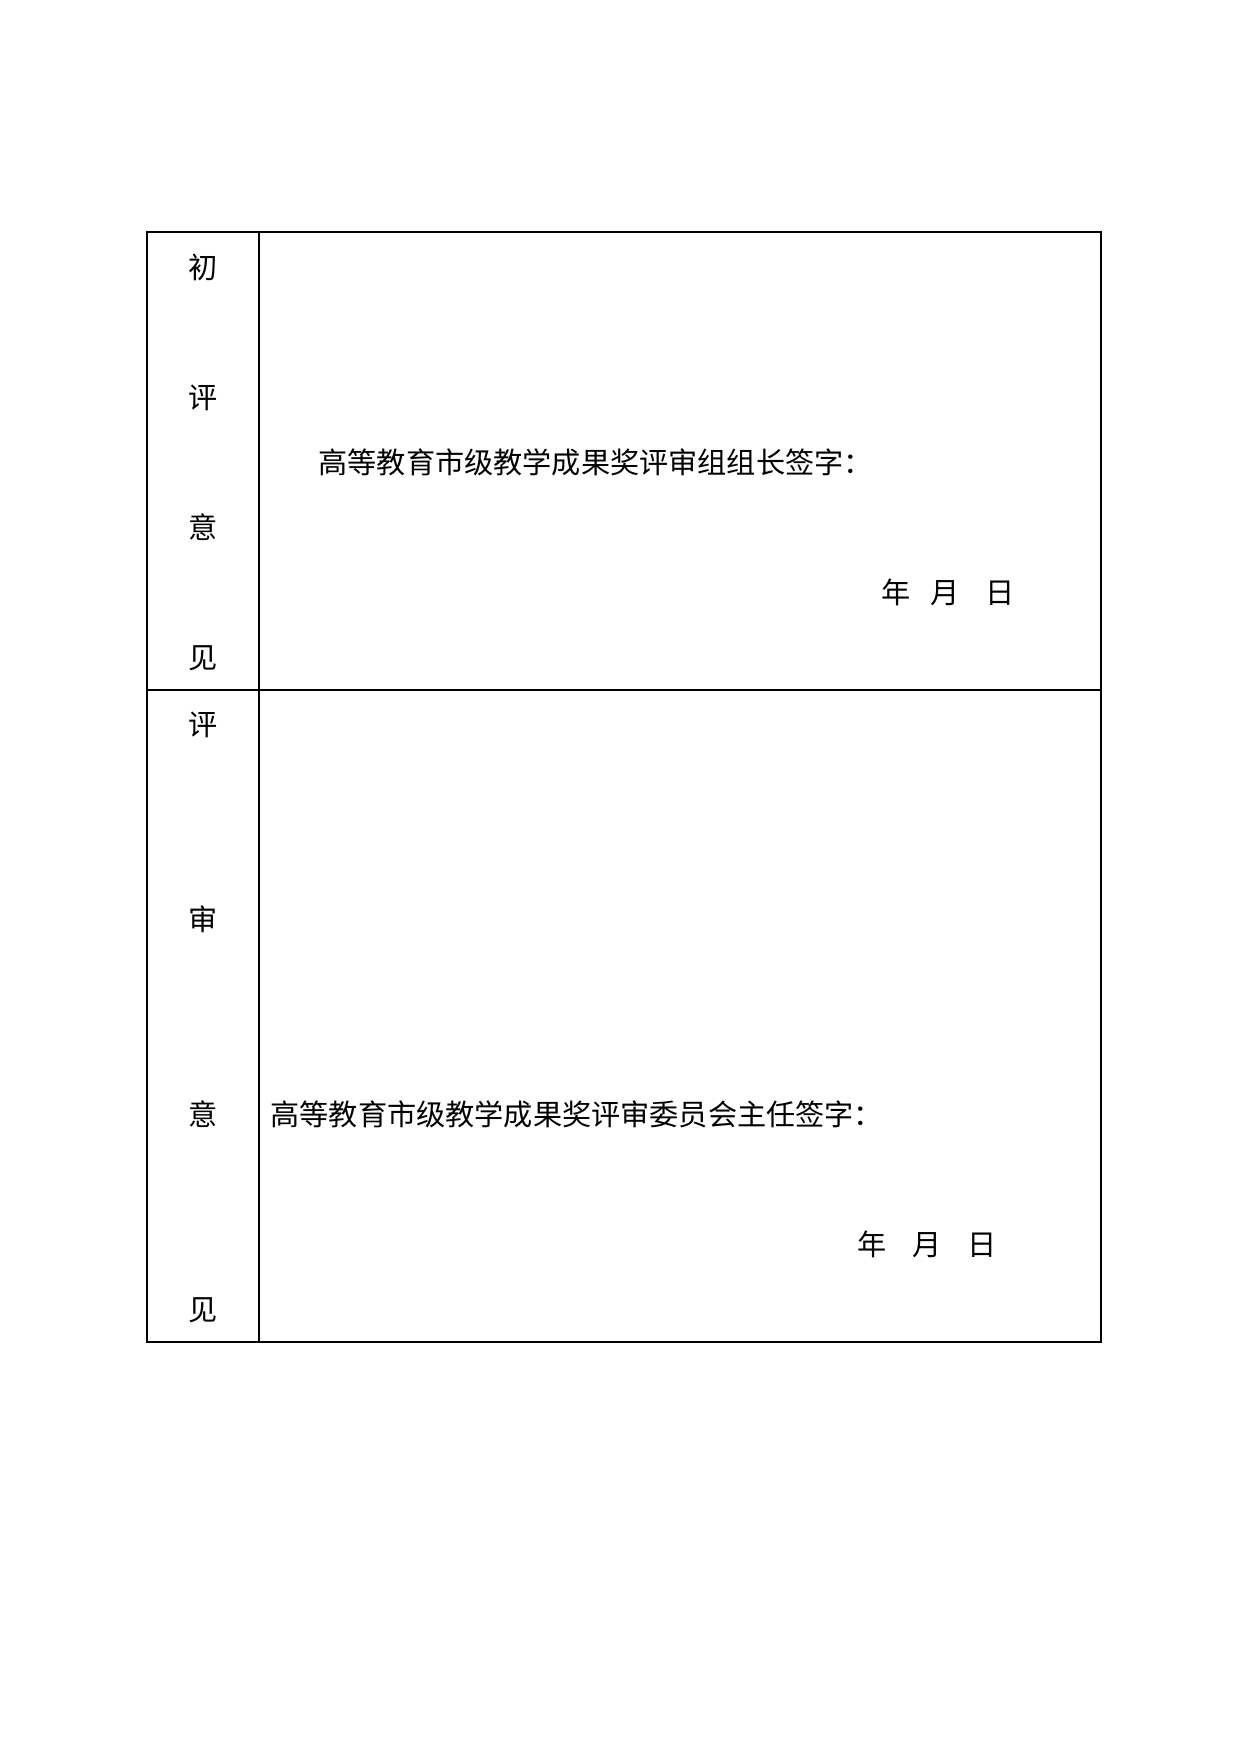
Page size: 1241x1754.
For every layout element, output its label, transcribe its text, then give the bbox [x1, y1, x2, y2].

table_cell 初 评 意 见 [148, 233, 258, 688]
table_cell 高等教育市级教学成果奖评审委员会主任签字： 年 月 日 [260, 691, 1100, 1341]
table_cell 高等教育市级教学成果奖评审组组长签字： 年 月 日 [260, 233, 1100, 688]
table_cell 评 审 意 见 [148, 691, 258, 1341]
